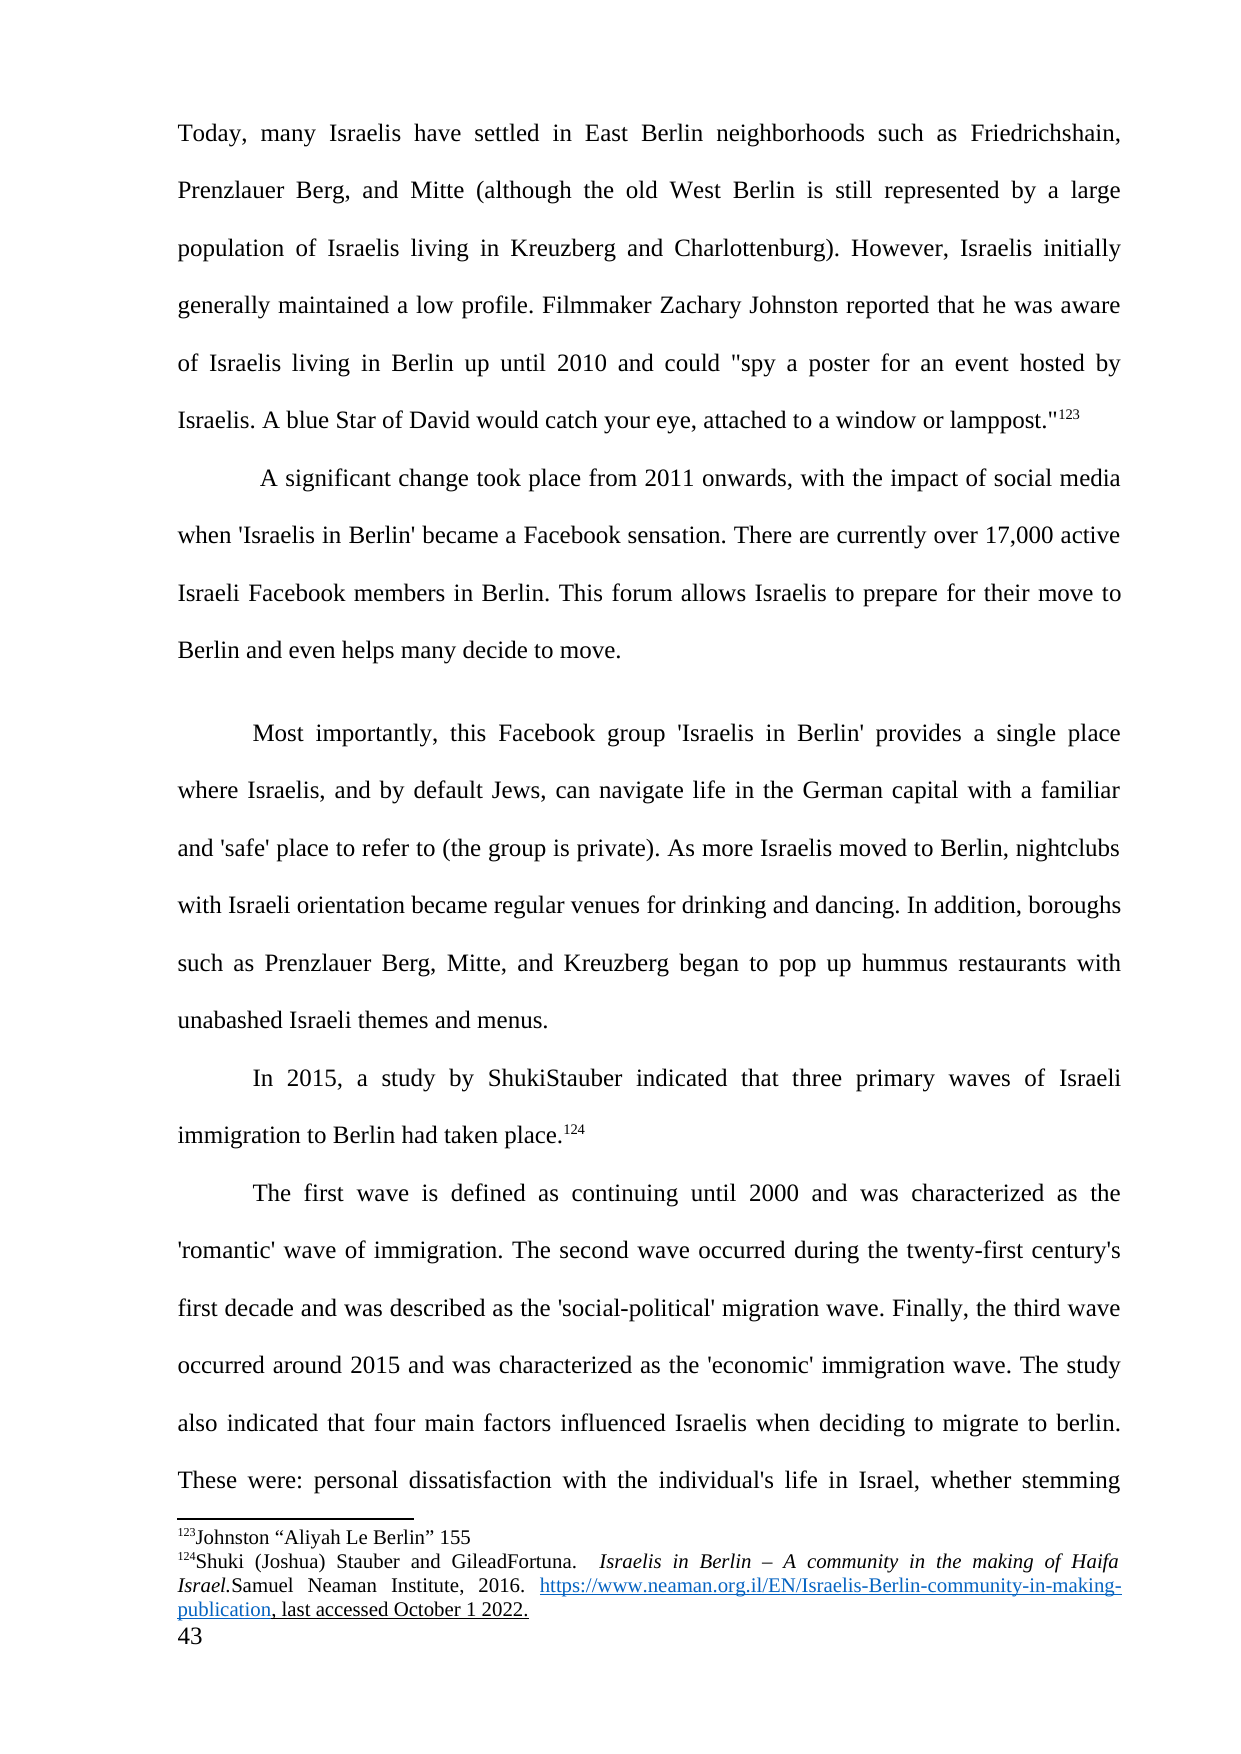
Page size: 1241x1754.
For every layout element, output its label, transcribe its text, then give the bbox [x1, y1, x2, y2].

text A significant change took place from 2011 onwards, with the impact of social media when 'Israelis in Berlin' became a Facebook sensation. There are currently over 17,000 active Israeli Facebook members in Berlin. This forum allows Israelis to prepare for their move to Berlin and even helps many decide to move. [177, 463, 1122, 664]
text In 2015, a study by ShukiStauber indicated that three primary waves of Israeli immigration to Berlin had taken place. [177, 1063, 1122, 1149]
text Today, many Israelis have settled in East Berlin neighborhoods such as Friedrichshain, Prenzlauer Berg, and Mitte (although the old West Berlin is still represented by a large population of Israelis living in Kreuzberg and Charlottenburg). However, Israelis initially generally maintained a low profile. Filmmaker Zachary Johnston reported that he was aware of Israelis living in Berlin up until 2010 and could "spy a poster for an event hosted by Israelis. A blue Star of David would catch your eye, attached to a window or lamppost." [177, 118, 1122, 434]
text Most importantly, this Facebook group 'Israelis in Berlin' provides a single place where Israelis, and by default Jews, can navigate life in the German capital with a familiar and 'safe' place to refer to (the group is private). As more Israelis moved to Berlin, nightclubs with Israeli orientation became regular venues for drinking and dancing. In addition, boroughs such as Prenzlauer Berg, Mitte, and Kreuzberg began to pop up hummus restaurants with unabashed Israeli themes and menus. [177, 718, 1122, 1034]
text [177, 1178, 1122, 1494]
